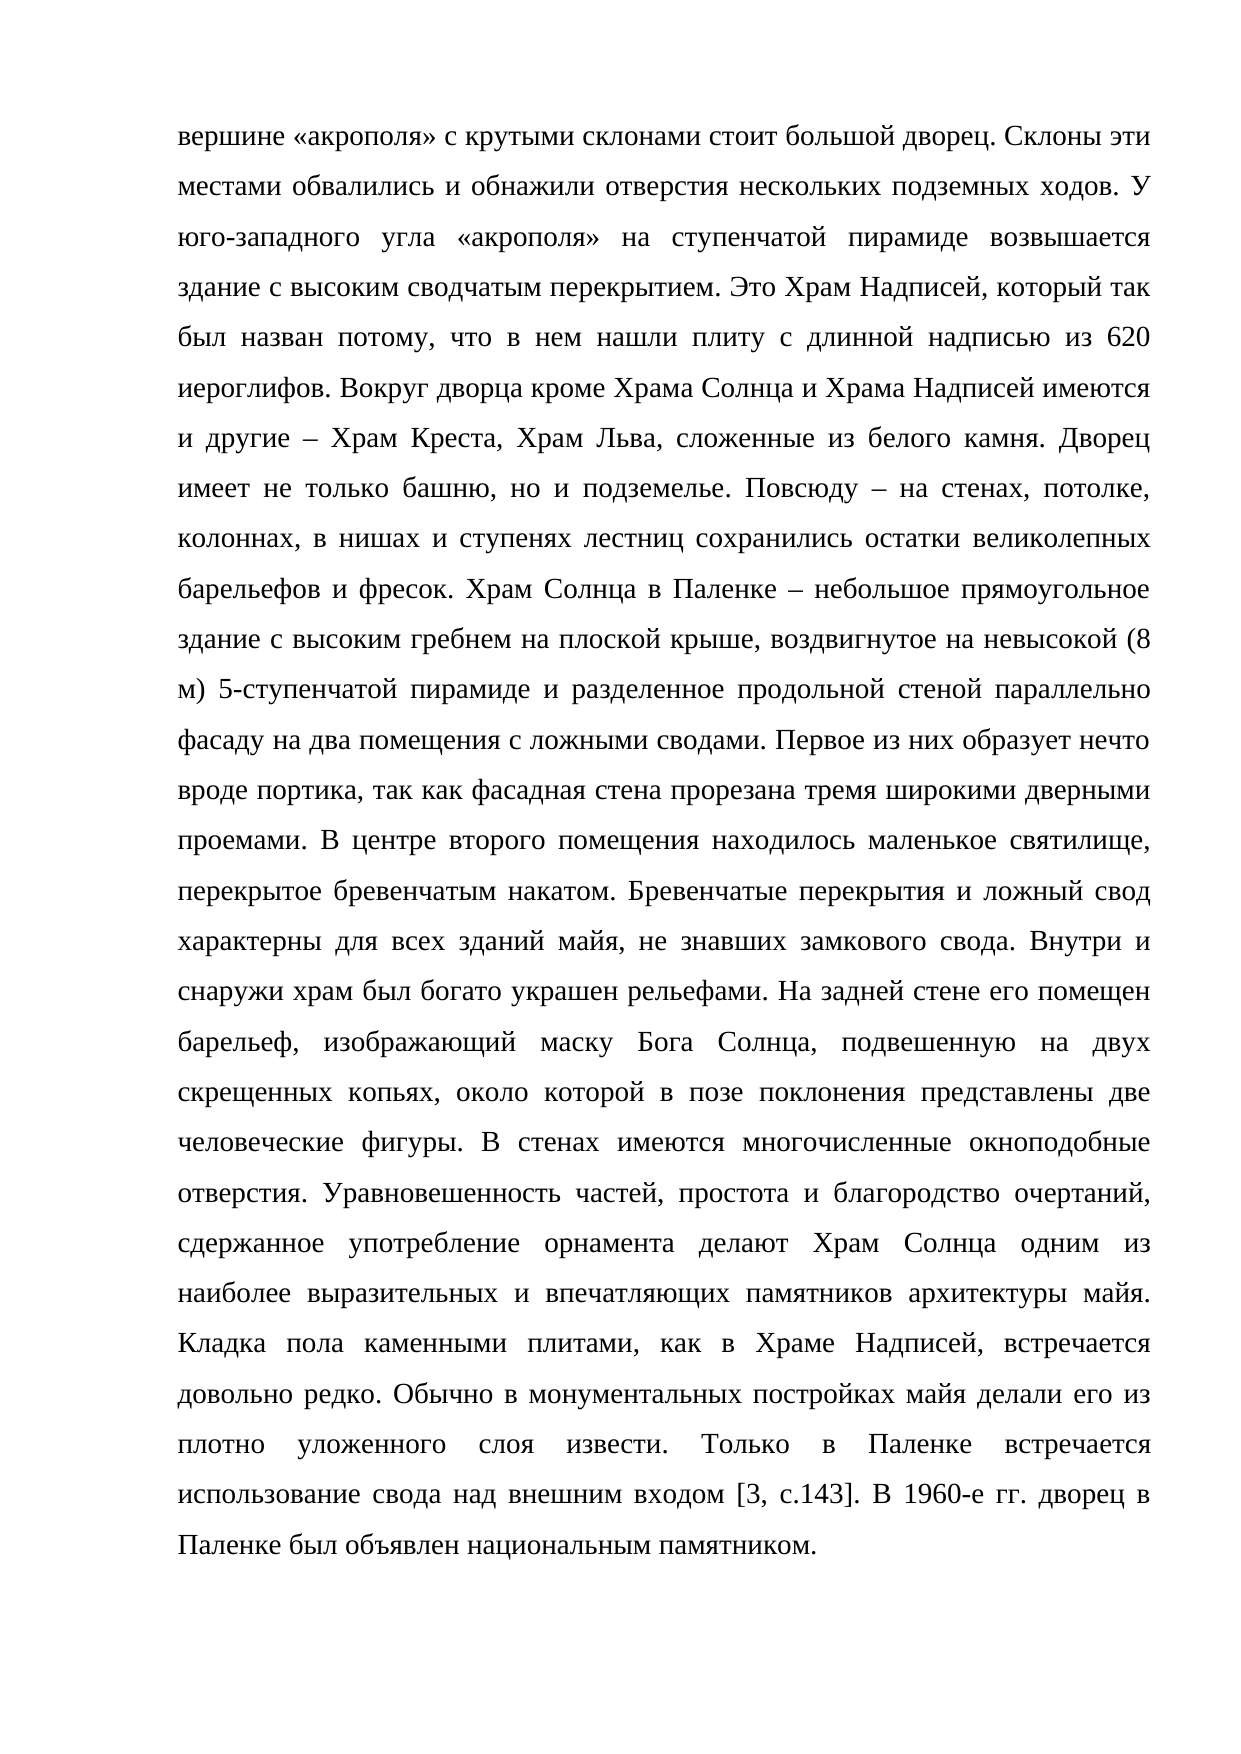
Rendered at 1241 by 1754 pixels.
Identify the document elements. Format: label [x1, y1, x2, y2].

text [177, 118, 1152, 1560]
